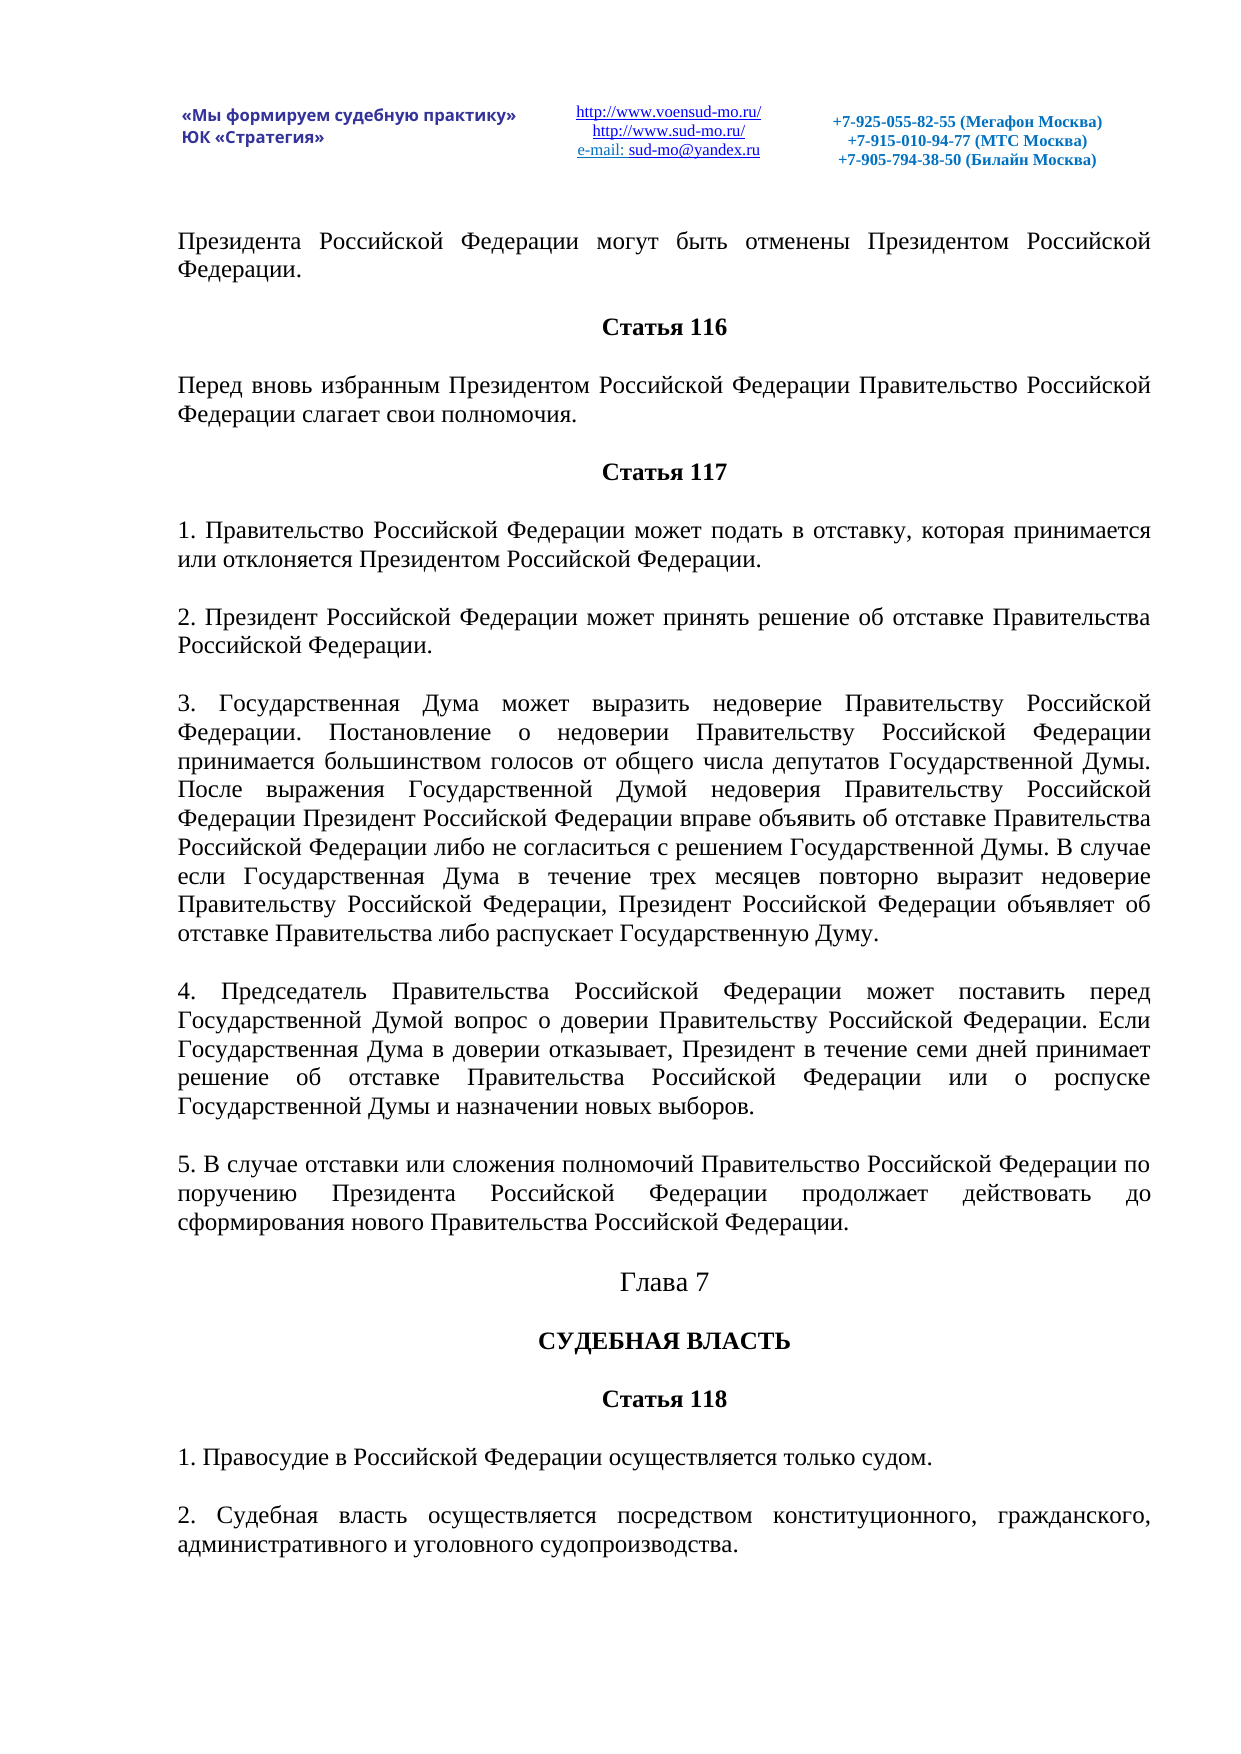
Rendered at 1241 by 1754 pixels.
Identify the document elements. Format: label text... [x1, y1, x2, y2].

text Статья 117 [177, 457, 1152, 486]
text Статья 118 [177, 1384, 1152, 1413]
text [177, 226, 1152, 283]
text 3. Государственная Дума может выразить недоверие Правительству Российской Федерации. Постановление о недоверии Правительству Российской Федерации принимается большинством голосов от общего числа депутатов Государственной Думы. После выражения Государственной Думой недоверия Правительству Российской Федерации Президент Российской Федерации вправе объявить об отставке Правительства Российской Федерации либо не согласиться с решением Государственной Думы. В случае если Государственная Дума в течение трех месяцев повторно выразит недоверие Правительству Российской Федерации, Президент Российской Федерации объявляет об отставке Правительства либо распускает Государственную Думу. [177, 688, 1152, 947]
text 2. Президент Российской Федерации может принять решение об отставке Правительства Российской Федерации. [177, 602, 1152, 659]
text 2. Судебная власть осуществляется посредством конституционного, гражданского, административного и уголовного судопроизводства. [177, 1500, 1152, 1557]
text 4. Председатель Правительства Российской Федерации может поставить перед Государственной Думой вопрос о доверии Правительству Российской Федерации. Если Государственная Дума в доверии отказывает, Президент в течение семи дней принимает решение об отставке Правительства Российской Федерации или о роспуске Государственной Думы и назначении новых выборов. [177, 976, 1152, 1120]
text 1. Правительство Российской Федерации может подать в отставку, которая принимается или отклоняется Президентом Российской Федерации. [177, 515, 1152, 572]
text 5. В случае отставки или сложения полномочий Правительство Российской Федерации по поручению Президента Российской Федерации продолжает действовать до сформирования нового Правительства Российской Федерации. [177, 1149, 1152, 1235]
text 1. Правосудие в Российской Федерации осуществляется только судом. [177, 1442, 1152, 1471]
text Глава 7 [177, 1264, 1152, 1297]
text Перед вновь избранным Президентом Российской Федерации Правительство Российской Федерации слагает свои полномочия. [177, 370, 1152, 428]
text СУДЕБНАЯ ВЛАСТЬ [177, 1326, 1152, 1355]
text Статья 116 [177, 312, 1152, 341]
